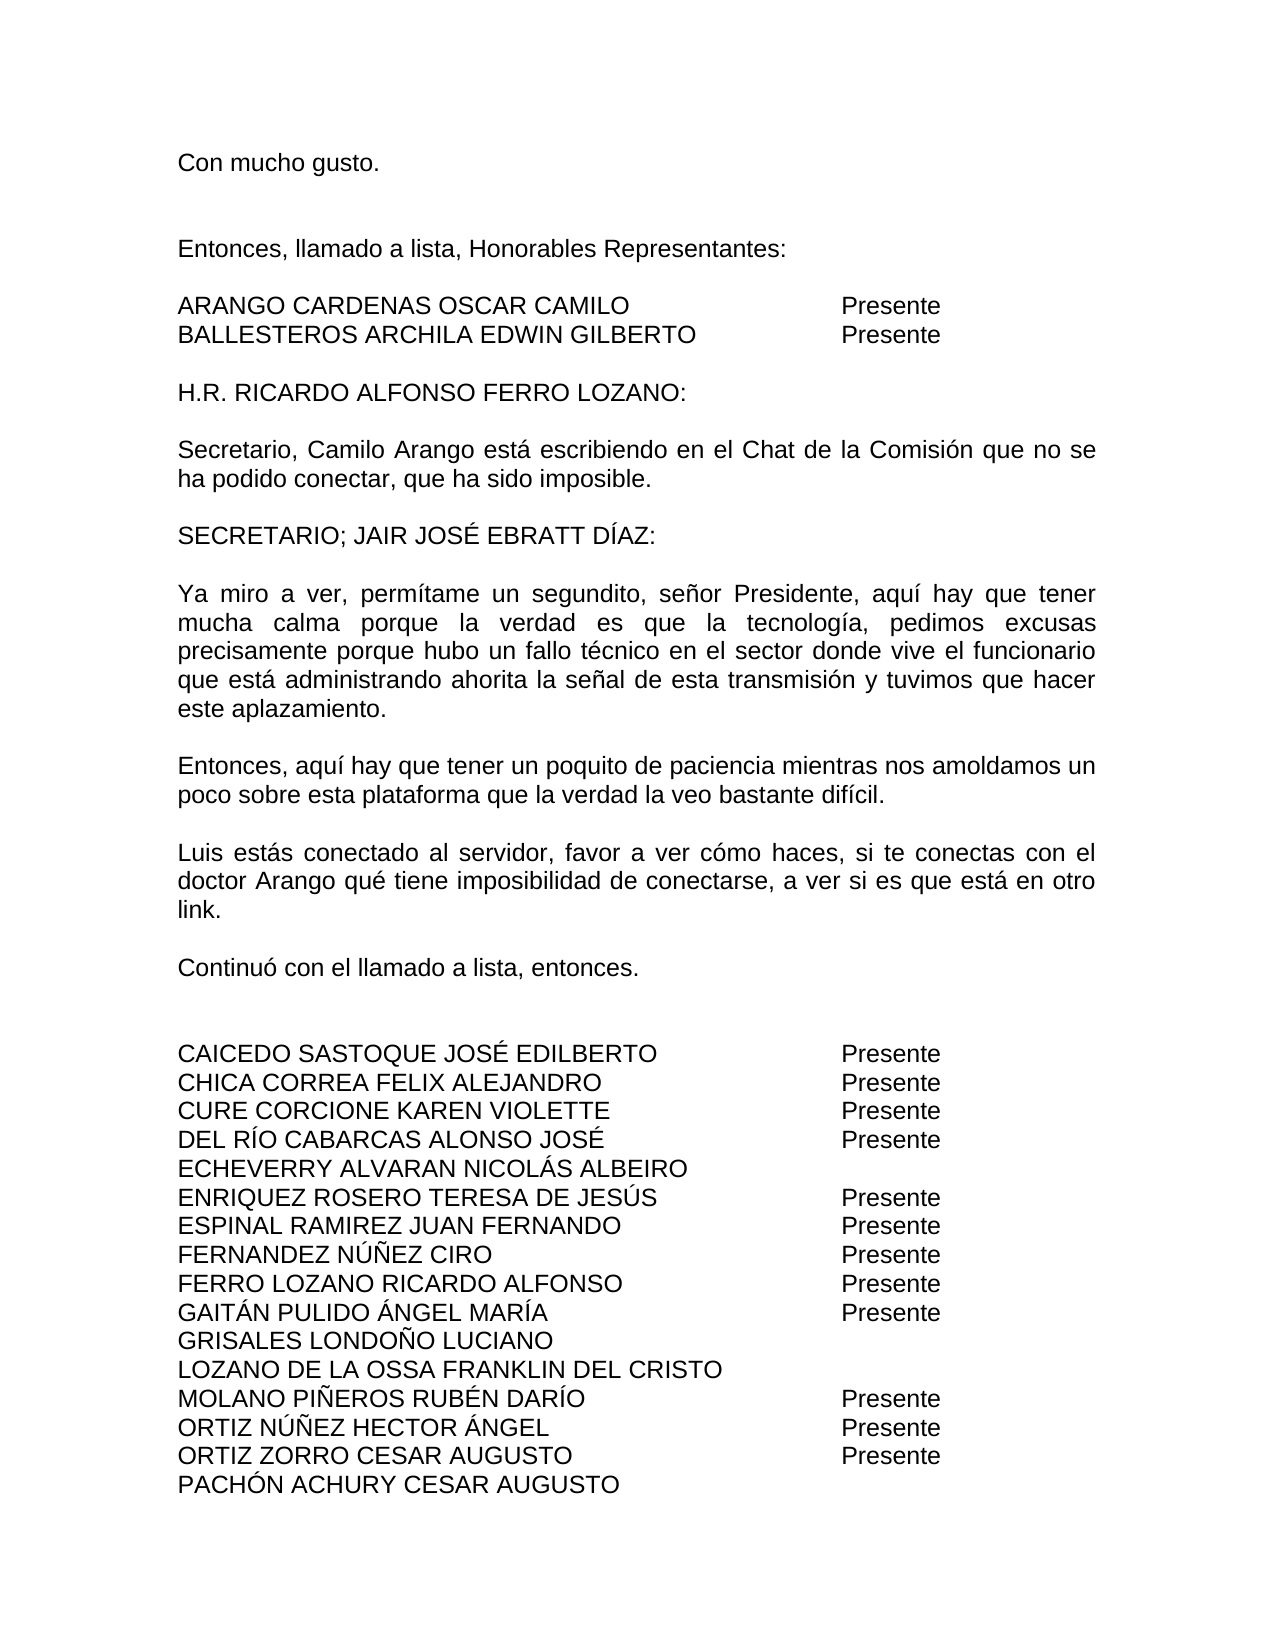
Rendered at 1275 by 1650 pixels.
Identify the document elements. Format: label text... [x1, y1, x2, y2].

text CAICEDO SASTOQUE JOSÉ EDILBERTO Presente [177, 1039, 1098, 1068]
text BALLESTEROS ARCHILA EDWIN GILBERTO Presente [177, 320, 1098, 349]
text Continuó con el llamado a lista, entonces. [177, 953, 1098, 981]
text FERNANDEZ NÚÑEZ CIRO Presente [177, 1240, 1098, 1269]
text CURE CORCIONE KAREN VIOLETTE Presente [177, 1096, 1098, 1125]
text Entonces, aquí hay que tener un poquito de paciencia mientras nos amoldamos un poco sobre esta plataforma que la verdad la veo bastante difícil. [177, 751, 1098, 809]
text Ya miro a ver, permítame un segundito, señor Presidente, aquí hay que tener mucha calma porque la verdad es que la tecnología, pedimos excusas precisamente porque hubo un fallo técnico en el sector donde vive el funcionario que está administrando ahorita la señal de esta transmisión y tuvimos que hacer este aplazamiento. [177, 579, 1098, 723]
text CHICA CORREA FELIX ALEJANDRO Presente [177, 1068, 1098, 1096]
text MOLANO PIÑEROS RUBÉN DARÍO Presente [177, 1384, 1098, 1413]
text ARANGO CARDENAS OSCAR CAMILO Presente [177, 291, 1098, 320]
text ENRIQUEZ ROSERO TERESA DE JESÚS Presente [177, 1183, 1098, 1211]
text Secretario, Camilo Arango está escribiendo en el Chat de la Comisión que no se ha podido conectar, que ha sido imposible. [177, 435, 1098, 493]
text LOZANO DE LA OSSA FRANKLIN DEL CRISTO [177, 1355, 1098, 1384]
text GAITÁN PULIDO ÁNGEL MARÍA Presente [177, 1298, 1098, 1326]
text DEL RÍO CABARCAS ALONSO JOSÉ Presente [177, 1125, 1098, 1154]
text PACHÓN ACHURY CESAR AUGUSTO [177, 1470, 1098, 1499]
text FERRO LOZANO RICARDO ALFONSO Presente [177, 1269, 1098, 1298]
text Entonces, llamado a lista, Honorables Representantes: [177, 234, 1098, 263]
text Con mucho gusto. [177, 148, 1098, 176]
text ESPINAL RAMIREZ JUAN FERNANDO Presente [177, 1211, 1098, 1240]
text ORTIZ ZORRO CESAR AUGUSTO Presente [177, 1441, 1098, 1470]
text H.R. RICARDO ALFONSO FERRO LOZANO: [177, 378, 1098, 406]
text Luis estás conectado al servidor, favor a ver cómo haces, si te conectas con el doctor Arango qué tiene imposibilidad de conectarse, a ver si es que está en otro link. [177, 838, 1098, 924]
text ECHEVERRY ALVARAN NICOLÁS ALBEIRO [177, 1154, 1098, 1183]
text SECRETARIO; JAIR JOSÉ EBRATT DÍAZ: [177, 521, 1098, 550]
text GRISALES LONDOÑO LUCIANO [177, 1326, 1098, 1355]
text ORTIZ NÚÑEZ HECTOR ÁNGEL Presente [177, 1413, 1098, 1441]
